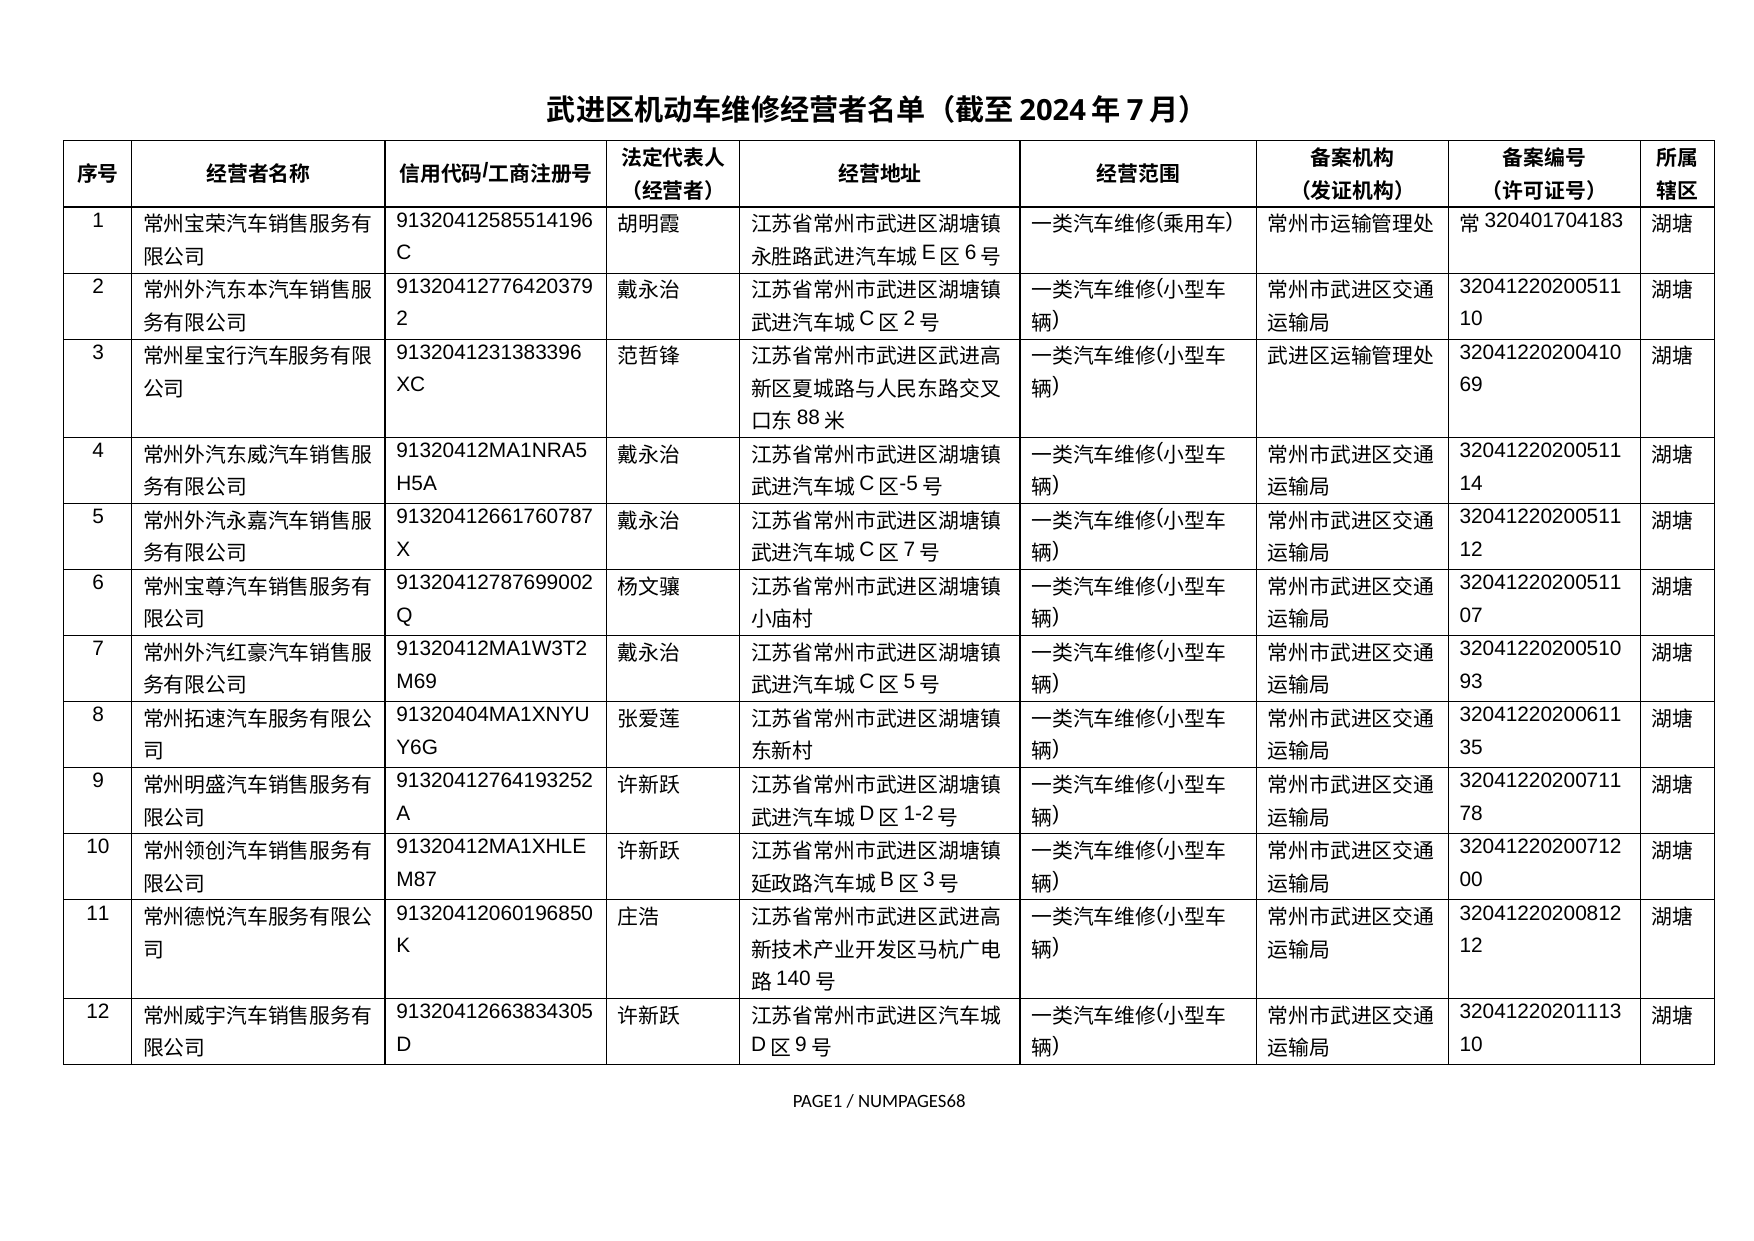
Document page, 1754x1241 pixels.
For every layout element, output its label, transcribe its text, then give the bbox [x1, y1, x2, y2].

table_cell 10 [64, 834, 131, 899]
table_cell 6 [64, 570, 131, 635]
table_cell 7 [64, 636, 131, 701]
table_cell 91320412MA1XHLEM87 [386, 834, 606, 899]
table_cell 3204122020041069 [1449, 340, 1640, 437]
table_cell 1 [64, 208, 131, 272]
table_cell 91320412764193252A [386, 768, 606, 833]
table_cell 常州拓速汽车服务有限公司 [132, 702, 384, 767]
table_header 经营地址 [740, 141, 1019, 206]
table_cell 3204122020051112 [1449, 504, 1640, 569]
table_cell 湖塘 [1641, 636, 1714, 701]
table_cell 常州市运输管理处 [1257, 208, 1448, 272]
table_cell 常州威宇汽车销售服务有限公司 [132, 999, 384, 1064]
table_cell 庄浩 [607, 900, 739, 998]
table_cell 5 [64, 504, 131, 569]
table_cell 3204122020081212 [1449, 900, 1640, 998]
table_cell 杨文骧 [607, 570, 739, 635]
table_cell 一类汽车维修(小型车辆) [1021, 274, 1256, 338]
table_cell 常州市武进区交通运输局 [1257, 504, 1448, 569]
table_header 法定代表人（经营者） [607, 141, 739, 206]
table_cell 常州市武进区交通运输局 [1257, 570, 1448, 635]
table_cell 3204122020051093 [1449, 636, 1640, 701]
table_cell 3204122020061135 [1449, 702, 1640, 767]
table_cell 常州市武进区交通运输局 [1257, 702, 1448, 767]
table_header 信用代码/工商注册号 [386, 141, 606, 206]
table_cell 2 [64, 274, 131, 338]
table_cell 江苏省常州市武进区湖塘镇延政路汽车城B区3号 [740, 834, 1019, 899]
table_cell 湖塘 [1641, 570, 1714, 635]
table_cell 江苏省常州市武进区湖塘镇武进汽车城C区5号 [740, 636, 1019, 701]
table_cell 91320412060196850K [386, 900, 606, 998]
table_cell 江苏省常州市武进区湖塘镇东新村 [740, 702, 1019, 767]
table_cell 江苏省常州市武进区武进高新区夏城路与人民东路交叉口东88米 [740, 340, 1019, 437]
table_cell 91320404MA1XNYUY6G [386, 702, 606, 767]
table_cell 11 [64, 900, 131, 998]
table_cell 张爱莲 [607, 702, 739, 767]
table_cell 湖塘 [1641, 208, 1714, 272]
table_cell 湖塘 [1641, 504, 1714, 569]
table_cell 常州领创汽车销售服务有限公司 [132, 834, 384, 899]
table_cell 常州外汽东本汽车销售服务有限公司 [132, 274, 384, 338]
table_cell 一类汽车维修(小型车辆) [1021, 340, 1256, 437]
table_cell 常州外汽红豪汽车销售服务有限公司 [132, 636, 384, 701]
table_cell 3204122020071178 [1449, 768, 1640, 833]
table_cell 91320412MA1NRA5H5A [386, 438, 606, 503]
table_cell 一类汽车维修(乘用车) [1021, 208, 1256, 272]
table_cell 91320412663834305D [386, 999, 606, 1064]
table_cell 一类汽车维修(小型车辆) [1021, 570, 1256, 635]
table_cell 许新跃 [607, 768, 739, 833]
table_cell 一类汽车维修(小型车辆) [1021, 504, 1256, 569]
table_header 序号 [64, 141, 131, 206]
table_cell 常州外汽永嘉汽车销售服务有限公司 [132, 504, 384, 569]
table_cell 一类汽车维修(小型车辆) [1021, 438, 1256, 503]
table_cell 常州市武进区交通运输局 [1257, 438, 1448, 503]
table_cell 常州市武进区交通运输局 [1257, 636, 1448, 701]
table_cell 湖塘 [1641, 438, 1714, 503]
table_cell 胡明霞 [607, 208, 739, 272]
table_cell 91320412787699002Q [386, 570, 606, 635]
table_cell 湖塘 [1641, 768, 1714, 833]
table_cell 江苏省常州市武进区汽车城D区9号 [740, 999, 1019, 1064]
table_cell 913204127764203792 [386, 274, 606, 338]
table_cell 江苏省常州市武进区武进高新技术产业开发区马杭广电路140号 [740, 900, 1019, 998]
table_cell 一类汽车维修(小型车辆) [1021, 900, 1256, 998]
table_cell 3204122020071200 [1449, 834, 1640, 899]
table_cell 常州德悦汽车服务有限公司 [132, 900, 384, 998]
table_cell 一类汽车维修(小型车辆) [1021, 999, 1256, 1064]
table_cell 9 [64, 768, 131, 833]
table_cell 常州宝荣汽车销售服务有限公司 [132, 208, 384, 272]
table_cell 江苏省常州市武进区湖塘镇武进汽车城D区1-2号 [740, 768, 1019, 833]
table_cell 常320401704183 [1449, 208, 1640, 272]
table_cell 常州市武进区交通运输局 [1257, 999, 1448, 1064]
table_cell 一类汽车维修(小型车辆) [1021, 636, 1256, 701]
table_header 所属辖区 [1641, 141, 1714, 206]
table_cell 江苏省常州市武进区湖塘镇武进汽车城C区7号 [740, 504, 1019, 569]
table_cell 许新跃 [607, 834, 739, 899]
table_cell 一类汽车维修(小型车辆) [1021, 768, 1256, 833]
table_cell 91320412MA1W3T2M69 [386, 636, 606, 701]
table_cell 8 [64, 702, 131, 767]
table_cell 戴永治 [607, 504, 739, 569]
table_cell 湖塘 [1641, 274, 1714, 338]
table_cell 一类汽车维修(小型车辆) [1021, 834, 1256, 899]
table_cell 戴永治 [607, 438, 739, 503]
table_cell 常州市武进区交通运输局 [1257, 834, 1448, 899]
table_cell 9132041231383396XC [386, 340, 606, 437]
table_cell 江苏省常州市武进区湖塘镇永胜路武进汽车城E区6号 [740, 208, 1019, 272]
table_cell 湖塘 [1641, 834, 1714, 899]
table_cell 湖塘 [1641, 340, 1714, 437]
table_cell 91320412661760787X [386, 504, 606, 569]
table_cell 3204122020051107 [1449, 570, 1640, 635]
table_cell 常州外汽东威汽车销售服务有限公司 [132, 438, 384, 503]
table_cell 一类汽车维修(小型车辆) [1021, 702, 1256, 767]
table_cell 湖塘 [1641, 900, 1714, 998]
table_cell 12 [64, 999, 131, 1064]
table_cell 91320412585514196C [386, 208, 606, 272]
table_cell 范哲锋 [607, 340, 739, 437]
table_cell 常州星宝行汽车服务有限公司 [132, 340, 384, 437]
table_header 经营者名称 [132, 141, 384, 206]
table_cell 3204122020051114 [1449, 438, 1640, 503]
table_cell 武进区运输管理处 [1257, 340, 1448, 437]
table_cell 湖塘 [1641, 999, 1714, 1064]
table_cell 许新跃 [607, 999, 739, 1064]
table_cell 3204122020111310 [1449, 999, 1640, 1064]
table_cell 江苏省常州市武进区湖塘镇武进汽车城C区-5号 [740, 438, 1019, 503]
table_cell 常州宝尊汽车销售服务有限公司 [132, 570, 384, 635]
table_cell 湖塘 [1641, 702, 1714, 767]
text 武进区机动车维修经营者名单（截至2024年7月） [75, 75, 1679, 140]
table_cell 戴永治 [607, 636, 739, 701]
table_cell 3 [64, 340, 131, 437]
table_header 备案编号 （许可证号） [1449, 141, 1640, 206]
table_header 备案机构 （发证机构） [1257, 141, 1448, 206]
table_cell 江苏省常州市武进区湖塘镇小庙村 [740, 570, 1019, 635]
table_cell 4 [64, 438, 131, 503]
table_cell 戴永治 [607, 274, 739, 338]
table_cell 常州市武进区交通运输局 [1257, 768, 1448, 833]
table_header 经营范围 [1021, 141, 1256, 206]
table_cell 常州市武进区交通运输局 [1257, 900, 1448, 998]
table_cell 常州明盛汽车销售服务有限公司 [132, 768, 384, 833]
table_cell 常州市武进区交通运输局 [1257, 274, 1448, 338]
table_cell 江苏省常州市武进区湖塘镇武进汽车城C区2号 [740, 274, 1019, 338]
table_cell 3204122020051110 [1449, 274, 1640, 338]
